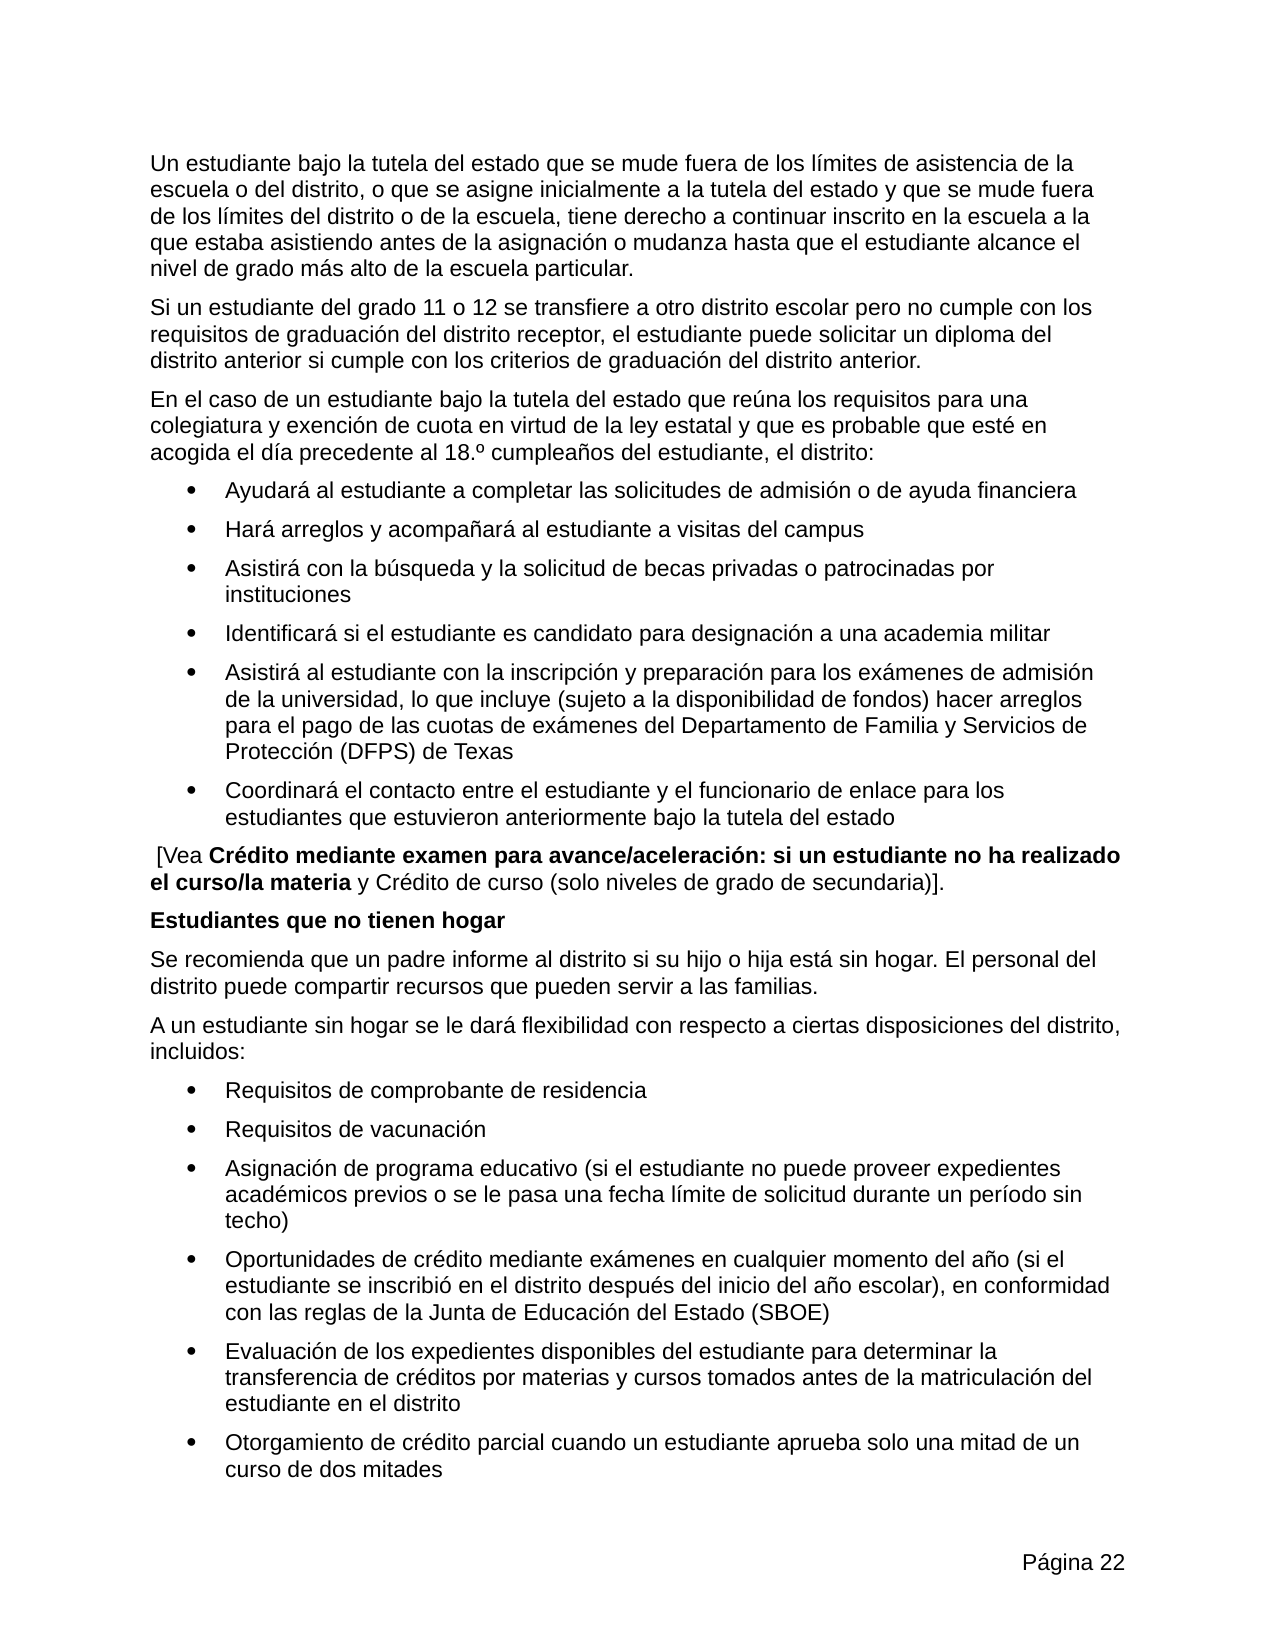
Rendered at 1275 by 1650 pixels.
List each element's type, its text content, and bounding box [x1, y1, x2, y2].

text [Vea Crédito mediante examen para avance/aceleración: si un estudiante no ha realizado el curso/la materia y Crédito de curso (solo niveles de grado de secundaria)]. [150, 842, 1125, 895]
text Se recomienda que un padre informe al distrito si su hijo o hija está sin hogar. El personal del distrito puede compartir recursos que pueden servir a las familias. [150, 946, 1125, 999]
text Un estudiante bajo la tutela del estado que se mude fuera de los límites de asistencia de la escuela o del distrito, o que se asigne inicialmente a la tutela del estado y que se mude fuera de los límites del distrito o de la escuela, tiene derecho a continuar inscrito en la escuela a la que estaba asistiendo antes de la asignación o mudanza hasta que el estudiante alcance el nivel de grado más alto de la escuela particular. [150, 150, 1125, 282]
list Requisitos de vacunación [187, 1116, 1125, 1142]
text En el caso de un estudiante bajo la tutela del estado que reúna los requisitos para una colegiatura y exención de cuota en virtud de la ley estatal y que es probable que esté en acogida el día precedente al 18.º cumpleaños del estudiante, el distrito: [150, 386, 1125, 465]
list Ayudará al estudiante a completar las solicitudes de admisión o de ayuda financiera [187, 477, 1125, 504]
text Si un estudiante del grado 11 o 12 se transfiere a otro distrito escolar pero no cumple con los requisitos de graduación del distrito receptor, el estudiante puede solicitar un diploma del distrito anterior si cumple con los criterios de graduación del distrito anterior. [150, 294, 1125, 373]
list Otorgamiento de crédito parcial cuando un estudiante aprueba solo una mitad de un curso de dos mitades [187, 1429, 1125, 1482]
list Requisitos de comprobante de residencia [187, 1077, 1125, 1103]
list Identificará si el estudiante es candidato para designación a una academia militar [187, 620, 1125, 647]
text A un estudiante sin hogar se le dará flexibilidad con respecto a ciertas disposiciones del distrito, incluidos: [150, 1012, 1125, 1064]
list Asistirá con la búsqueda y la solicitud de becas privadas o patrocinadas por instituciones [187, 555, 1125, 608]
list Evaluación de los expedientes disponibles del estudiante para determinar la transferencia de créditos por materias y cursos tomados antes de la matriculación del estudiante en el distrito [187, 1338, 1125, 1417]
subtitle Estudiantes que no tienen hogar [150, 907, 1125, 934]
list Asignación de programa educativo (si el estudiante no puede proveer expedientes académicos previos o se le pasa una fecha límite de solicitud durante un período sin techo) [187, 1154, 1125, 1233]
list Oportunidades de crédito mediante exámenes en cualquier momento del año (si el estudiante se inscribió en el distrito después del inicio del año escolar), en conformidad con las reglas de la Junta de Educación del Estado (SBOE) [187, 1246, 1125, 1325]
list Asistirá al estudiante con la inscripción y preparación para los exámenes de admisión de la universidad, lo que incluye (sujeto a la disponibilidad de fondos) hacer arreglos para el pago de las cuotas de exámenes del Departamento de Familia y Servicios de Protección (DFPS) de Texas [187, 659, 1125, 764]
list Coordinará el contacto entre el estudiante y el funcionario de enlace para los estudiantes que estuvieron anteriormente bajo la tutela del estado [187, 777, 1125, 830]
list Hará arreglos y acompañará al estudiante a visitas del campus [187, 516, 1125, 543]
